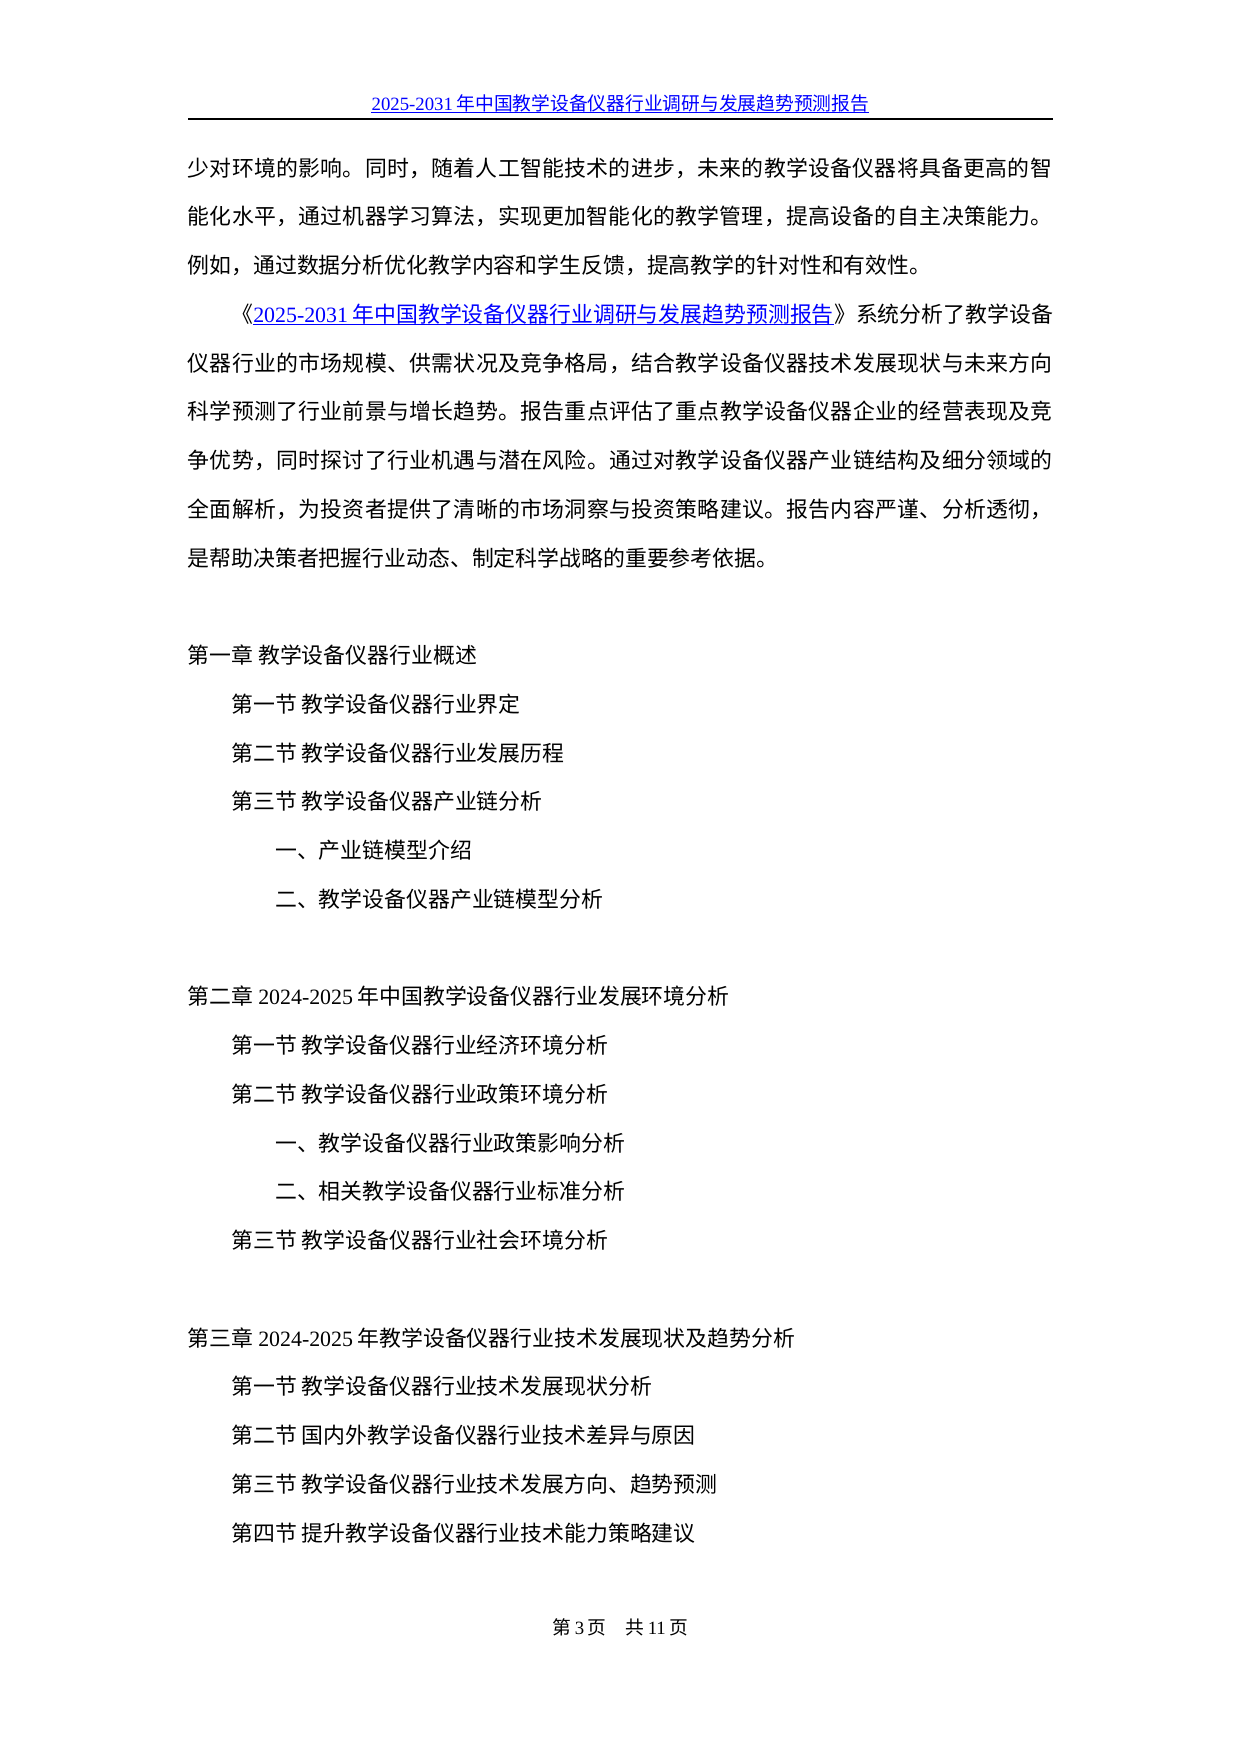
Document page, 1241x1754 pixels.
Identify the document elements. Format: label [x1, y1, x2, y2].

text [187, 150, 1053, 1548]
